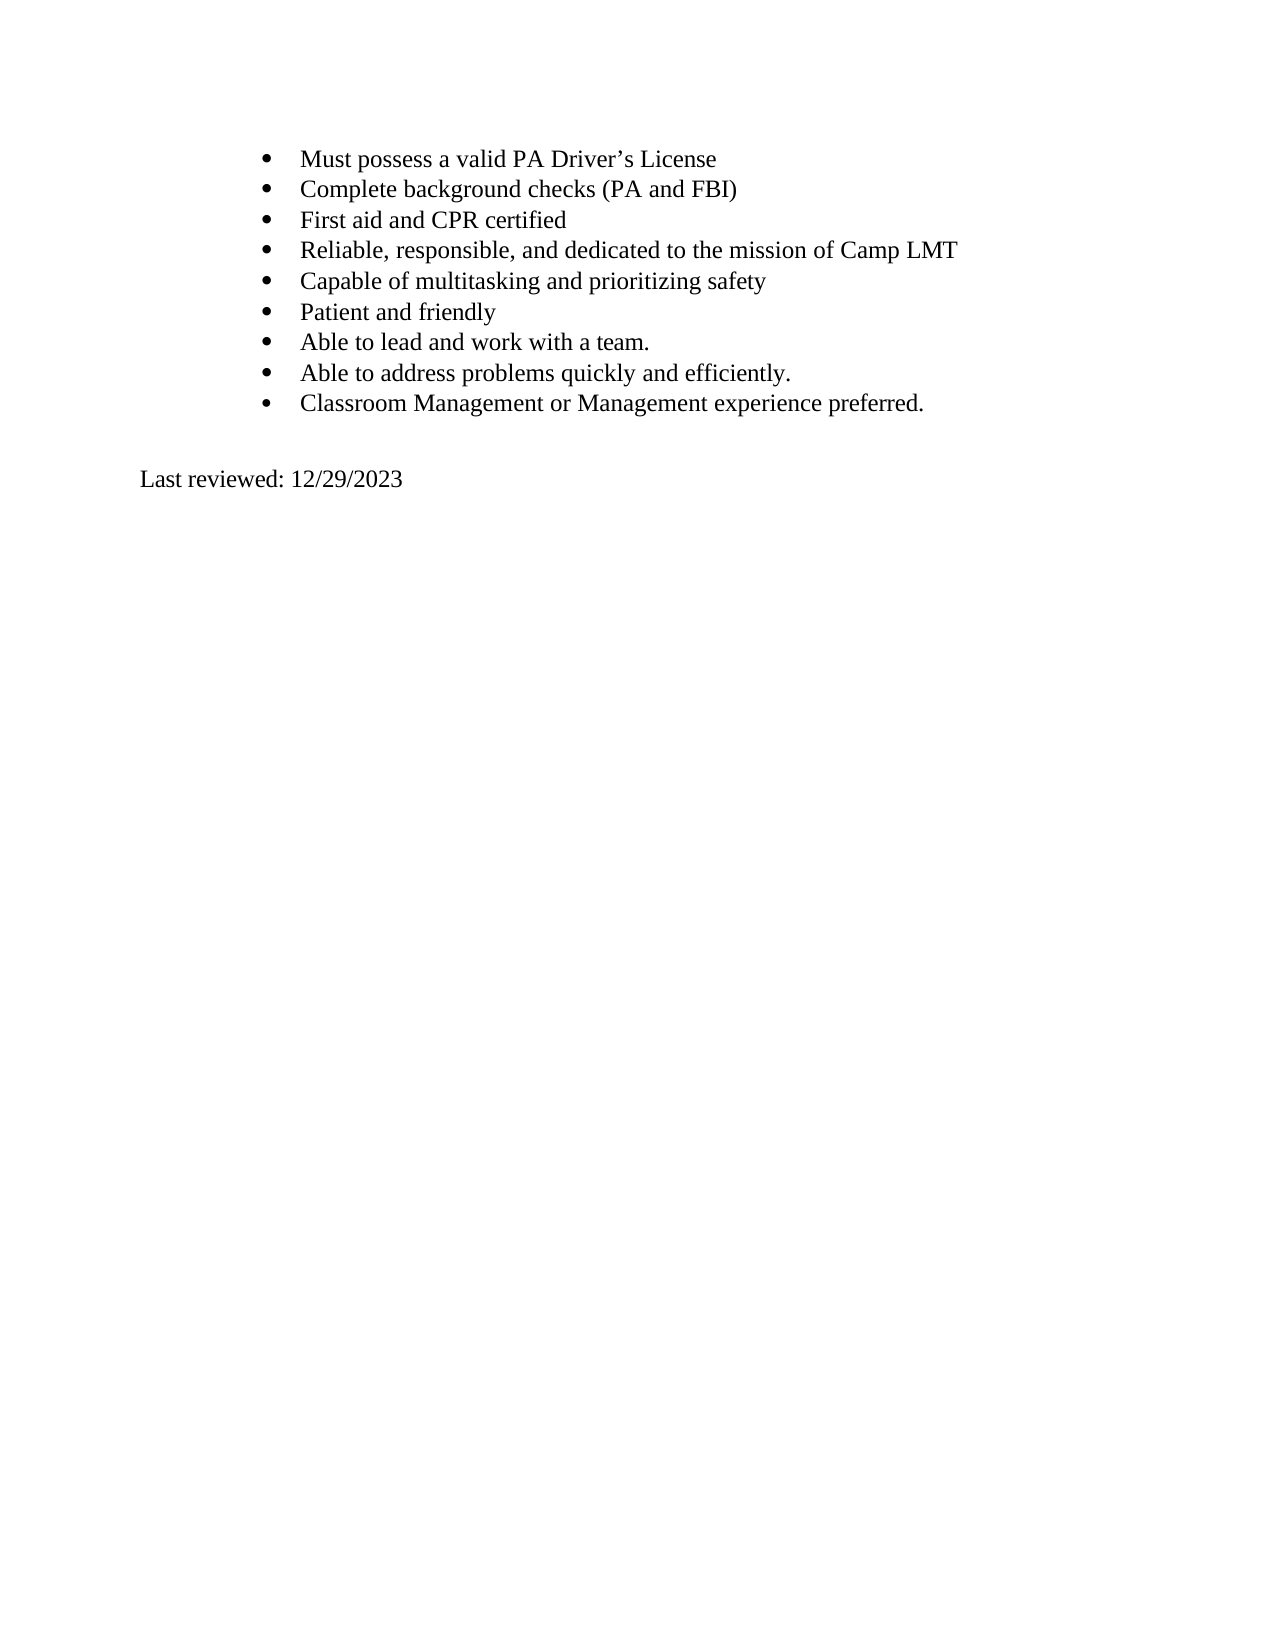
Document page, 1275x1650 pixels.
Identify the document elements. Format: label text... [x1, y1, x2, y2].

list Classroom Management or Management experience preferred. [262, 388, 1136, 417]
list Complete background checks (PA and FBI) [262, 174, 1136, 203]
text Last reviewed: 12/29/2023 [139, 464, 1136, 492]
list Able to lead and work with a team. [262, 327, 1136, 356]
list Patient and friendly [262, 297, 1136, 326]
list Able to address problems quickly and efficiently. [262, 358, 1136, 387]
list Capable of multitasking and prioritizing safety [262, 266, 1136, 295]
list First aid and CPR certified [262, 205, 1136, 234]
list Must possess a valid PA Driver’s License [262, 144, 1136, 173]
list Reliable, responsible, and dedicated to the mission of Camp LMT [262, 236, 1136, 264]
